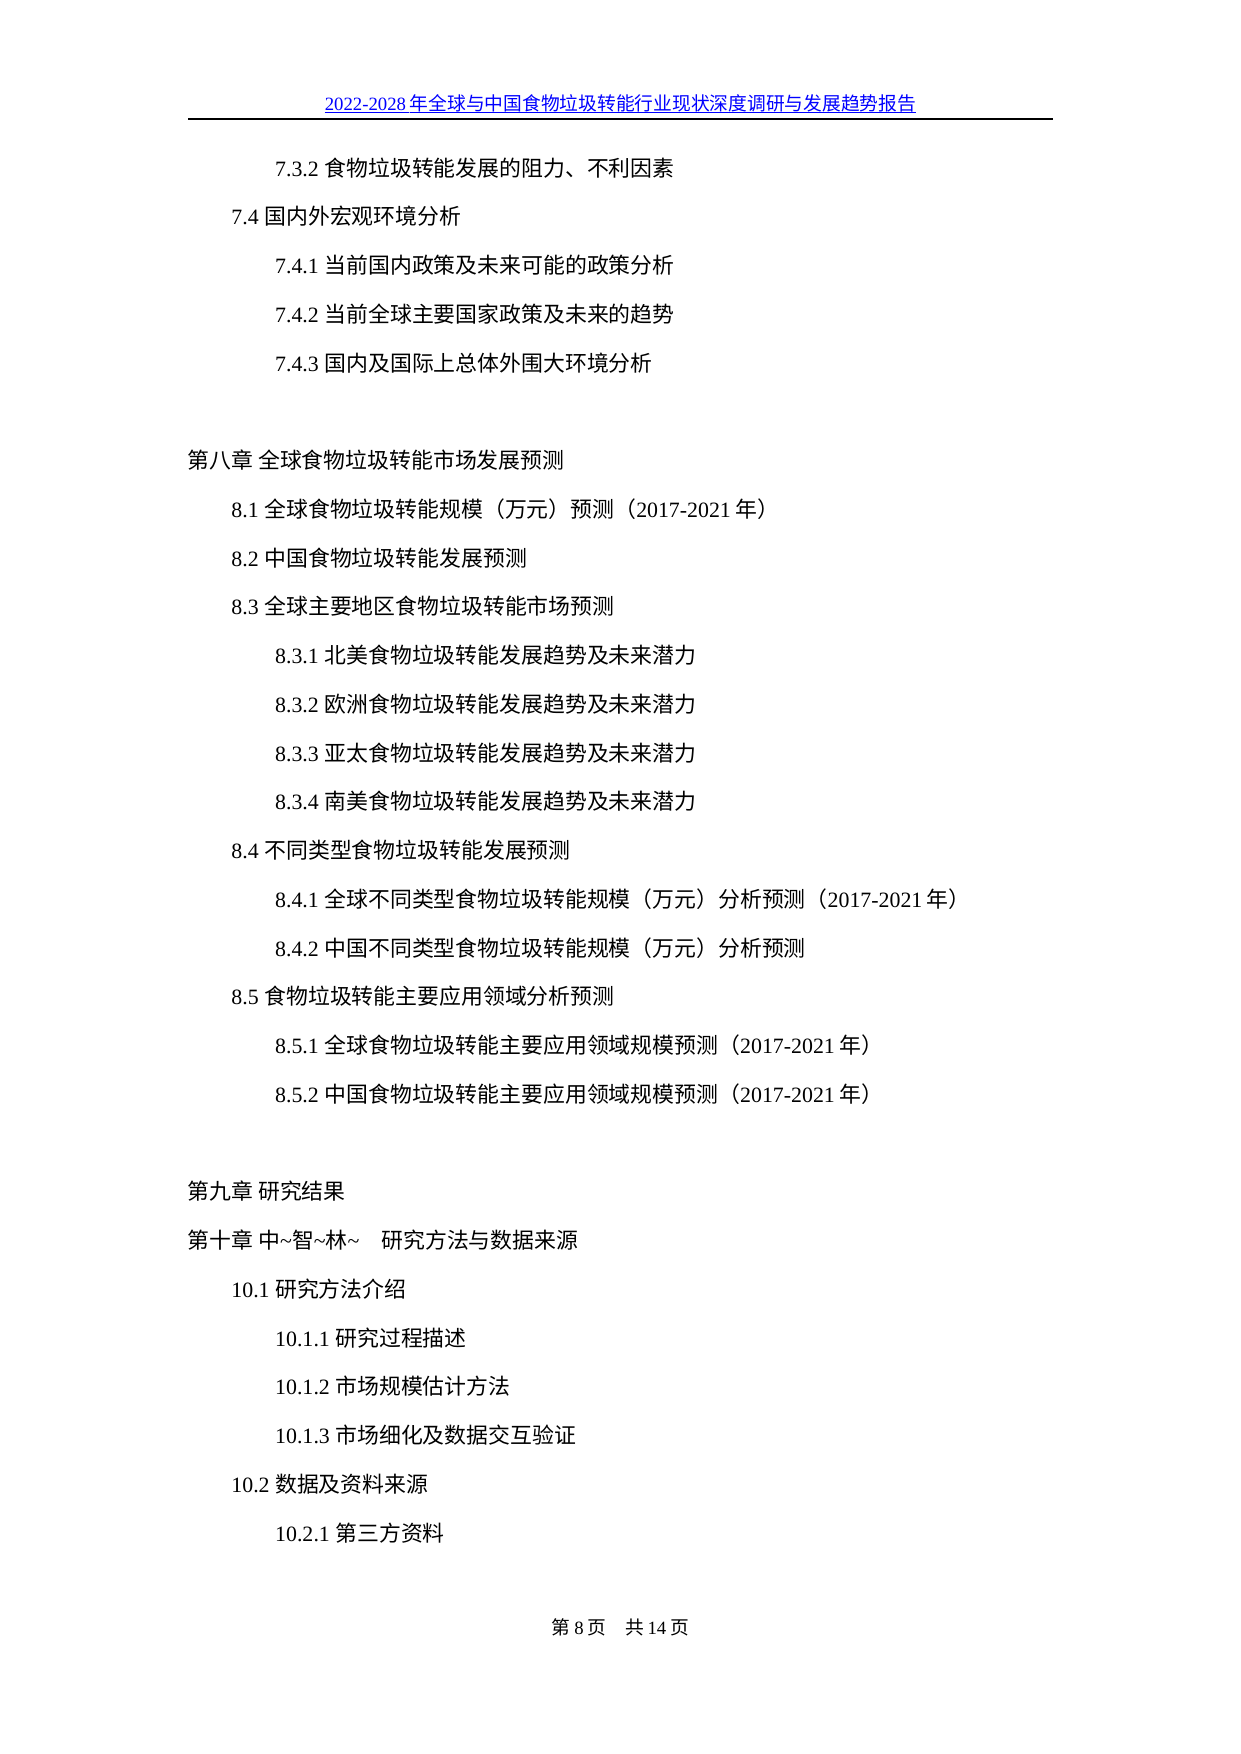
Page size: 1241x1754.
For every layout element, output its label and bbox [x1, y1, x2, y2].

text [187, 150, 1053, 1548]
